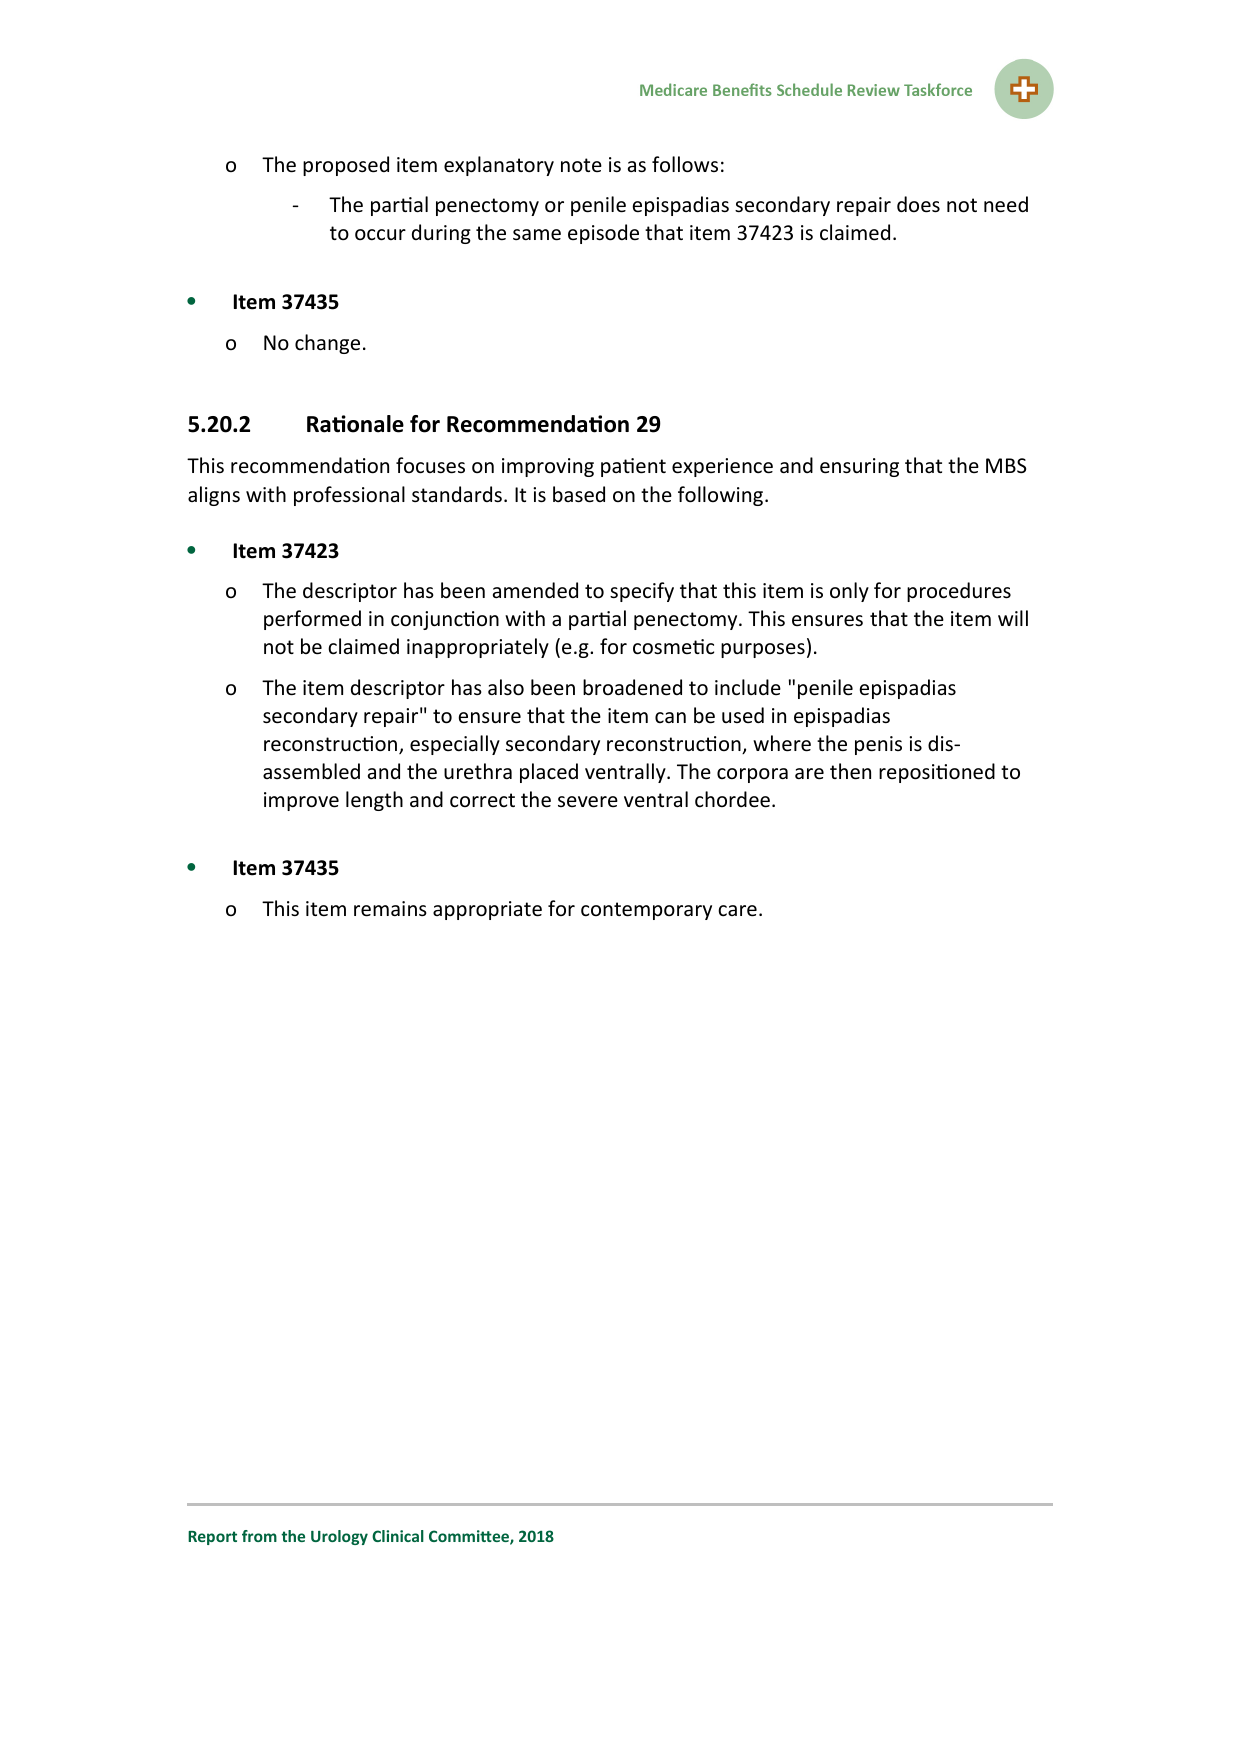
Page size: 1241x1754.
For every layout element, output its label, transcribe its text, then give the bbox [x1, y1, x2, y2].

text Item 37435 [187, 287, 1053, 315]
text The item descriptor has also been broadened to include "penile epispadias secondary repair" to ensure that the item can be used in epispadias reconstruction, especially secondary reconstruction, where the penis is dis-assembled and the urethra placed ventrally. The corpora are then repositioned to improve length and correct the severe ventral chordee. [225, 673, 1038, 813]
text The proposed item explanatory note is as follows: [225, 150, 1038, 178]
text The partial penectomy or penile epispadias secondary repair does not need to occur during the same episode that item 37423 is claimed. [292, 191, 1038, 247]
text Item 37423 [187, 536, 1053, 564]
text This item remains appropriate for contemporary care. [225, 894, 1038, 922]
text Item 37435 [187, 853, 1053, 881]
text The descriptor has been amended to specify that this item is only for procedures performed in conjunction with a partial penectomy. This ensures that the item will not be claimed inappropriately (e.g. for cosmetic purposes). [225, 576, 1038, 660]
text This recommendation focuses on improving patient experience and ensuring that the MBS aligns with professional standards. It is based on the following. [187, 452, 1053, 508]
subtitle Rationale for Recommendation 29 [187, 409, 1053, 439]
text No change. [225, 328, 1038, 356]
picture [0, 0, 1241, 121]
